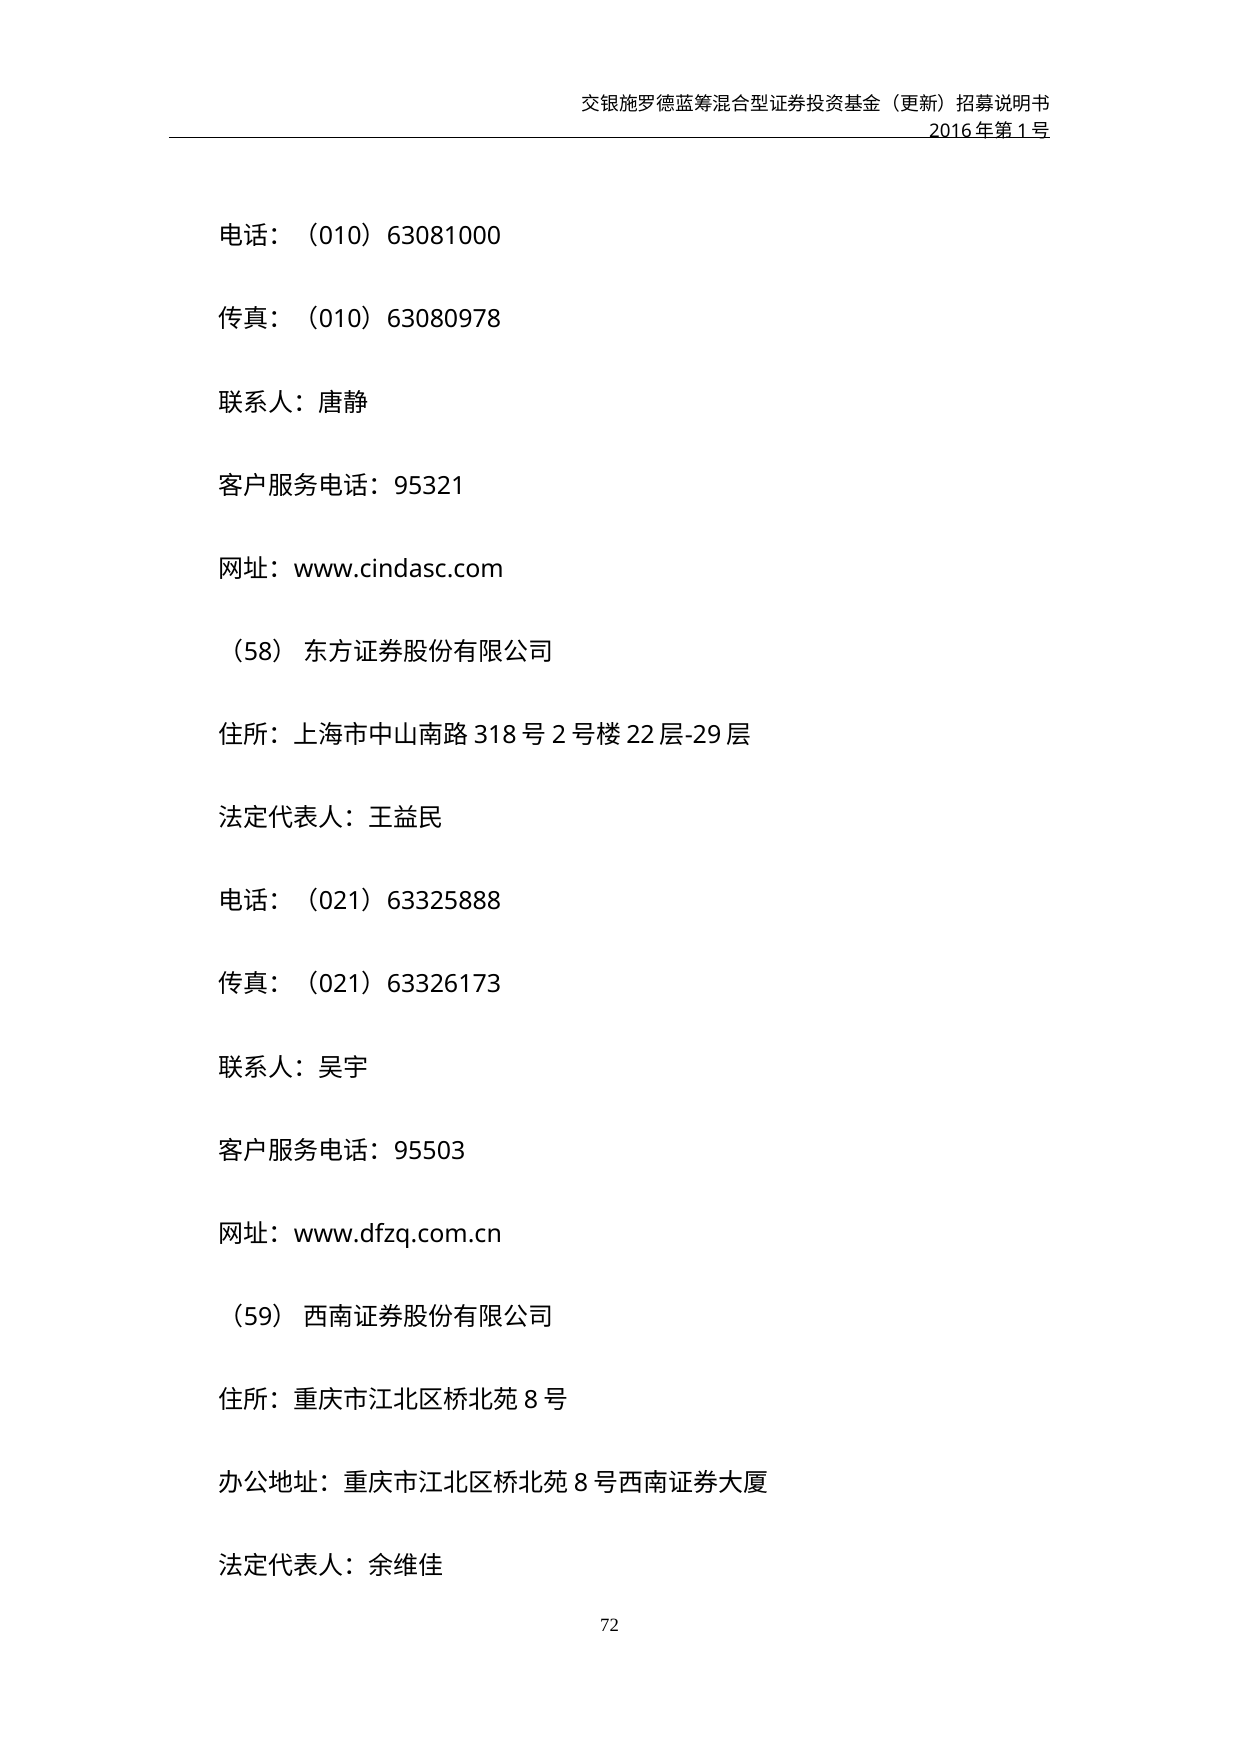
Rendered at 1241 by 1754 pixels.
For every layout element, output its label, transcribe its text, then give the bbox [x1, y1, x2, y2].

text 联系人：吴宇 [169, 1033, 1050, 1098]
text （59） 西南证券股份有限公司 [169, 1282, 1050, 1347]
text 办公地址：重庆市江北区桥北苑8号西南证券大厦 [169, 1448, 1050, 1513]
text 传真：（010）63080978 [169, 284, 1050, 349]
text 电话：（021）63325888 [169, 866, 1050, 931]
text 住所：上海市中山南路318号2号楼22层-29层 [169, 700, 1050, 765]
text 传真：（021）63326173 [169, 949, 1050, 1014]
text 客户服务电话：95503 [169, 1116, 1050, 1181]
text 电话：（010）63081000 [169, 201, 1050, 266]
text 法定代表人：王益民 [169, 783, 1050, 848]
text 联系人：唐静 [169, 368, 1050, 433]
text 住所：重庆市江北区桥北苑8号 [169, 1365, 1050, 1430]
text 网址：www.dfzq.com.cn [169, 1199, 1050, 1264]
text 法定代表人：余维佳 [169, 1531, 1050, 1596]
text （58） 东方证券股份有限公司 [169, 617, 1050, 682]
text 网址：www.cindasc.com [169, 534, 1050, 599]
text 客户服务电话：95321 [169, 451, 1050, 516]
